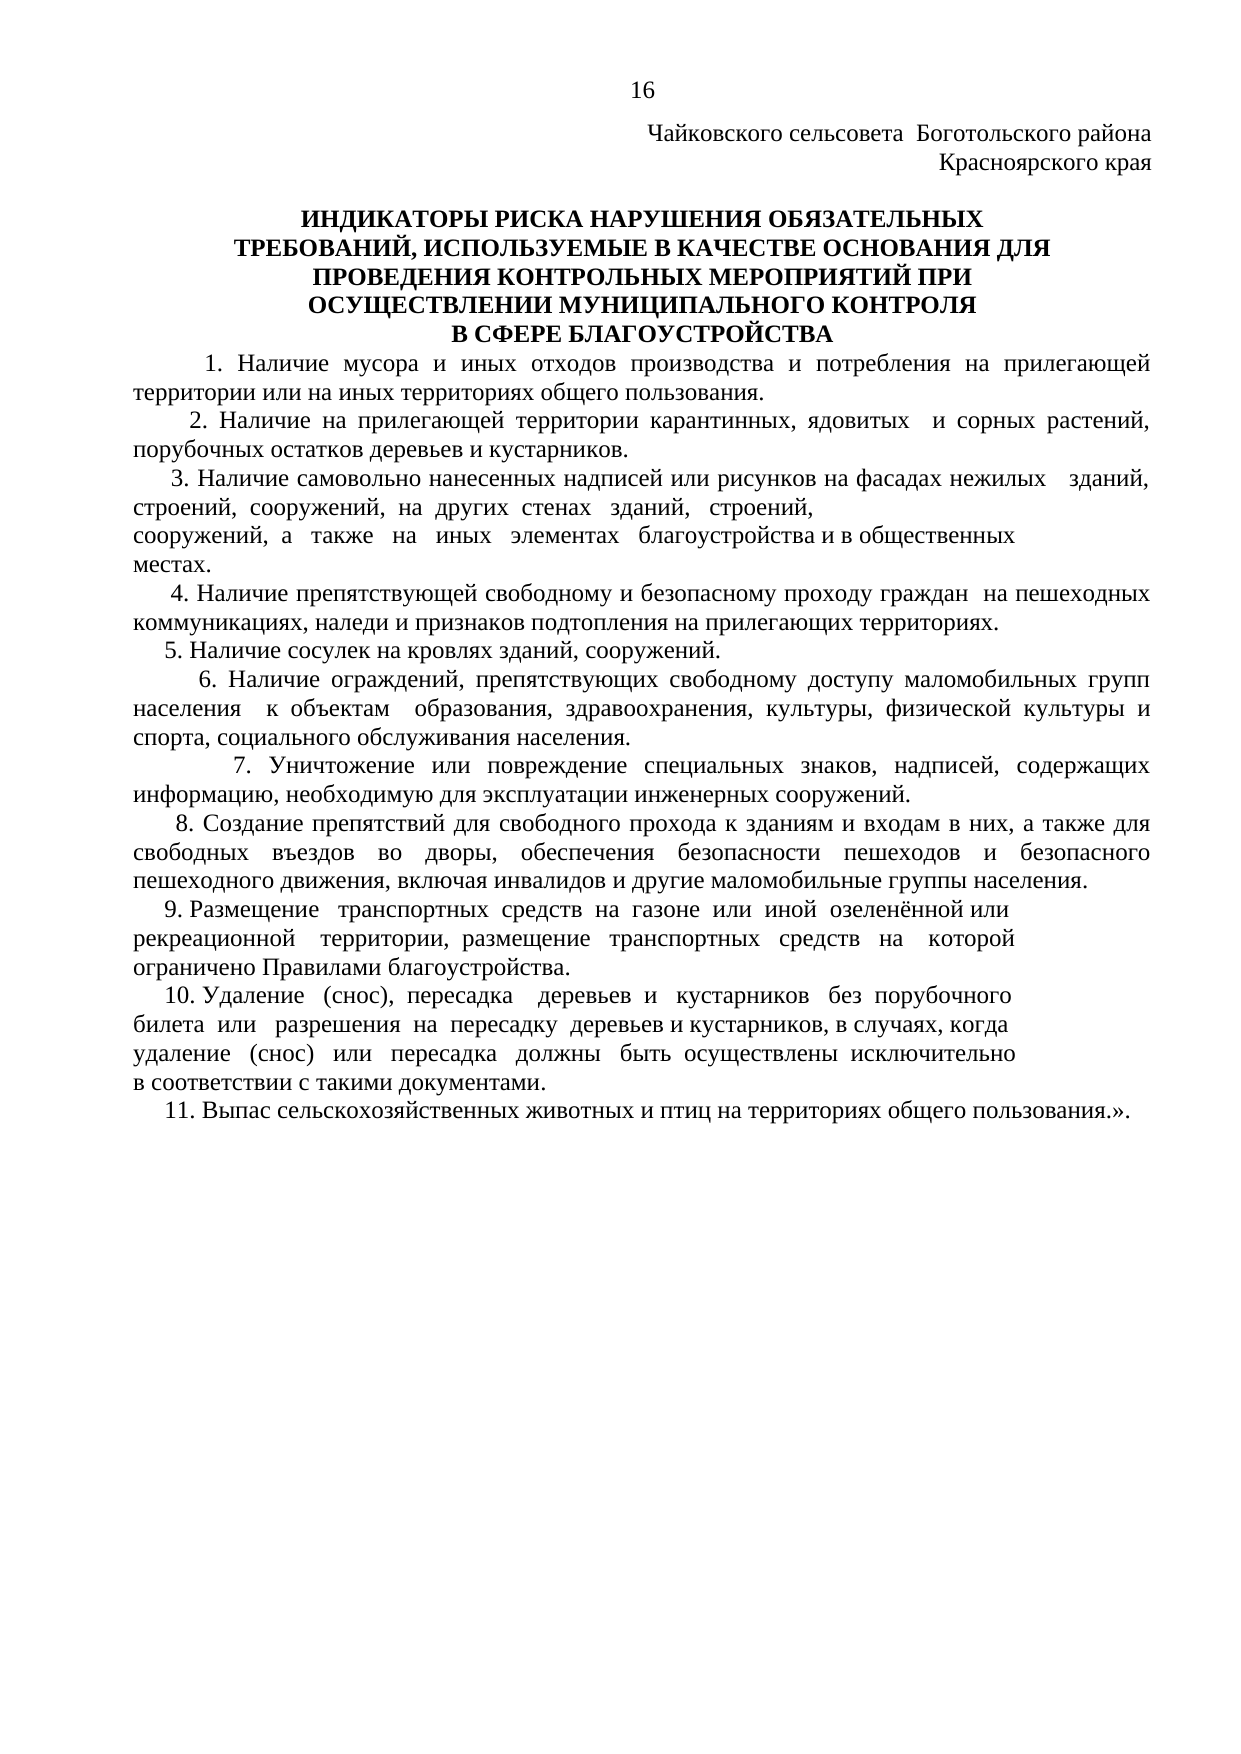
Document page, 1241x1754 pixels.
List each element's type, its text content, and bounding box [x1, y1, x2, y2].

text ТРЕБОВАНИЙ, ИСПОЛЬЗУЕМЫЕ В КАЧЕСТВЕ ОСНОВАНИЯ ДЛЯ [133, 233, 1152, 262]
text 7. Уничтожение или повреждение специальных знаков, надписей, содержащих информацию, необходимую для эксплуатации инженерных сооружений. [133, 751, 1152, 808]
text 9. Размещение транспортных средств на газоне или иной озеленённой или [133, 894, 1152, 923]
text удаление (снос) или пересадка должны быть осуществлены исключительно [133, 1038, 1152, 1067]
text 5. Наличие сосулек на кровлях зданий, сооружений. [133, 636, 1152, 664]
text 2. Наличие на прилегающей территории карантинных, ядовитых и сорных растений, порубочных остатков деревьев и кустарников. [133, 406, 1152, 463]
text сооружений, а также на иных элементах благоустройства и в общественных [133, 521, 1152, 549]
text Красноярского края [133, 147, 1152, 176]
text 11. Выпас сельскохозяйственных животных и птиц на территориях общего пользования.». [133, 1096, 1152, 1124]
text ИНДИКАТОРЫ РИСКА НАРУШЕНИЯ ОБЯЗАТЕЛЬНЫХ [133, 204, 1152, 233]
text ограничено Правилами благоустройства. [133, 952, 1152, 981]
text 1. Наличие мусора и иных отходов производства и потребления на прилегающей территории или на иных территориях общего пользования. [133, 348, 1152, 406]
text местах. [133, 549, 1152, 578]
text ОСУЩЕСТВЛЕНИИ МУНИЦИПАЛЬНОГО КОНТРОЛЯ [133, 291, 1152, 319]
text 4. Наличие препятствующей свободному и безопасному проходу граждан на пешеходных коммуникациях, наледи и признаков подтопления на прилегающих территориях. [133, 578, 1152, 636]
text В СФЕРЕ БЛАГОУСТРОЙСТВА [133, 319, 1152, 348]
text Чайковского сельсовета Боготольского района [133, 118, 1152, 147]
text билета или разрешения на пересадку деревьев и кустарников, в случаях, когда [133, 1009, 1152, 1038]
text 10. Удаление (снос), пересадка деревьев и кустарников без порубочного [133, 981, 1152, 1009]
text в соответствии с такими документами. [133, 1067, 1152, 1096]
text ПРОВЕДЕНИЯ КОНТРОЛЬНЫХ МЕРОПРИЯТИЙ ПРИ [133, 262, 1152, 291]
text 6. Наличие ограждений, препятствующих свободному доступу маломобильных групп населения к объектам образования, здравоохранения, культуры, физической культуры и спорта, социального обслуживания населения. [133, 664, 1152, 751]
text 3. Наличие самовольно нанесенных надписей или рисунков на фасадах нежилых зданий, строений, сооружений, на других стенах зданий, строений, [133, 463, 1152, 521]
text 8. Создание препятствий для свободного прохода к зданиям и входам в них, а также для свободных въездов во дворы, обеспечения безопасности пешеходов и безопасного пешеходного движения, включая инвалидов и другие маломобильные группы населения. [133, 808, 1152, 894]
text рекреационной территории, размещение транспортных средств на которой [133, 923, 1152, 952]
